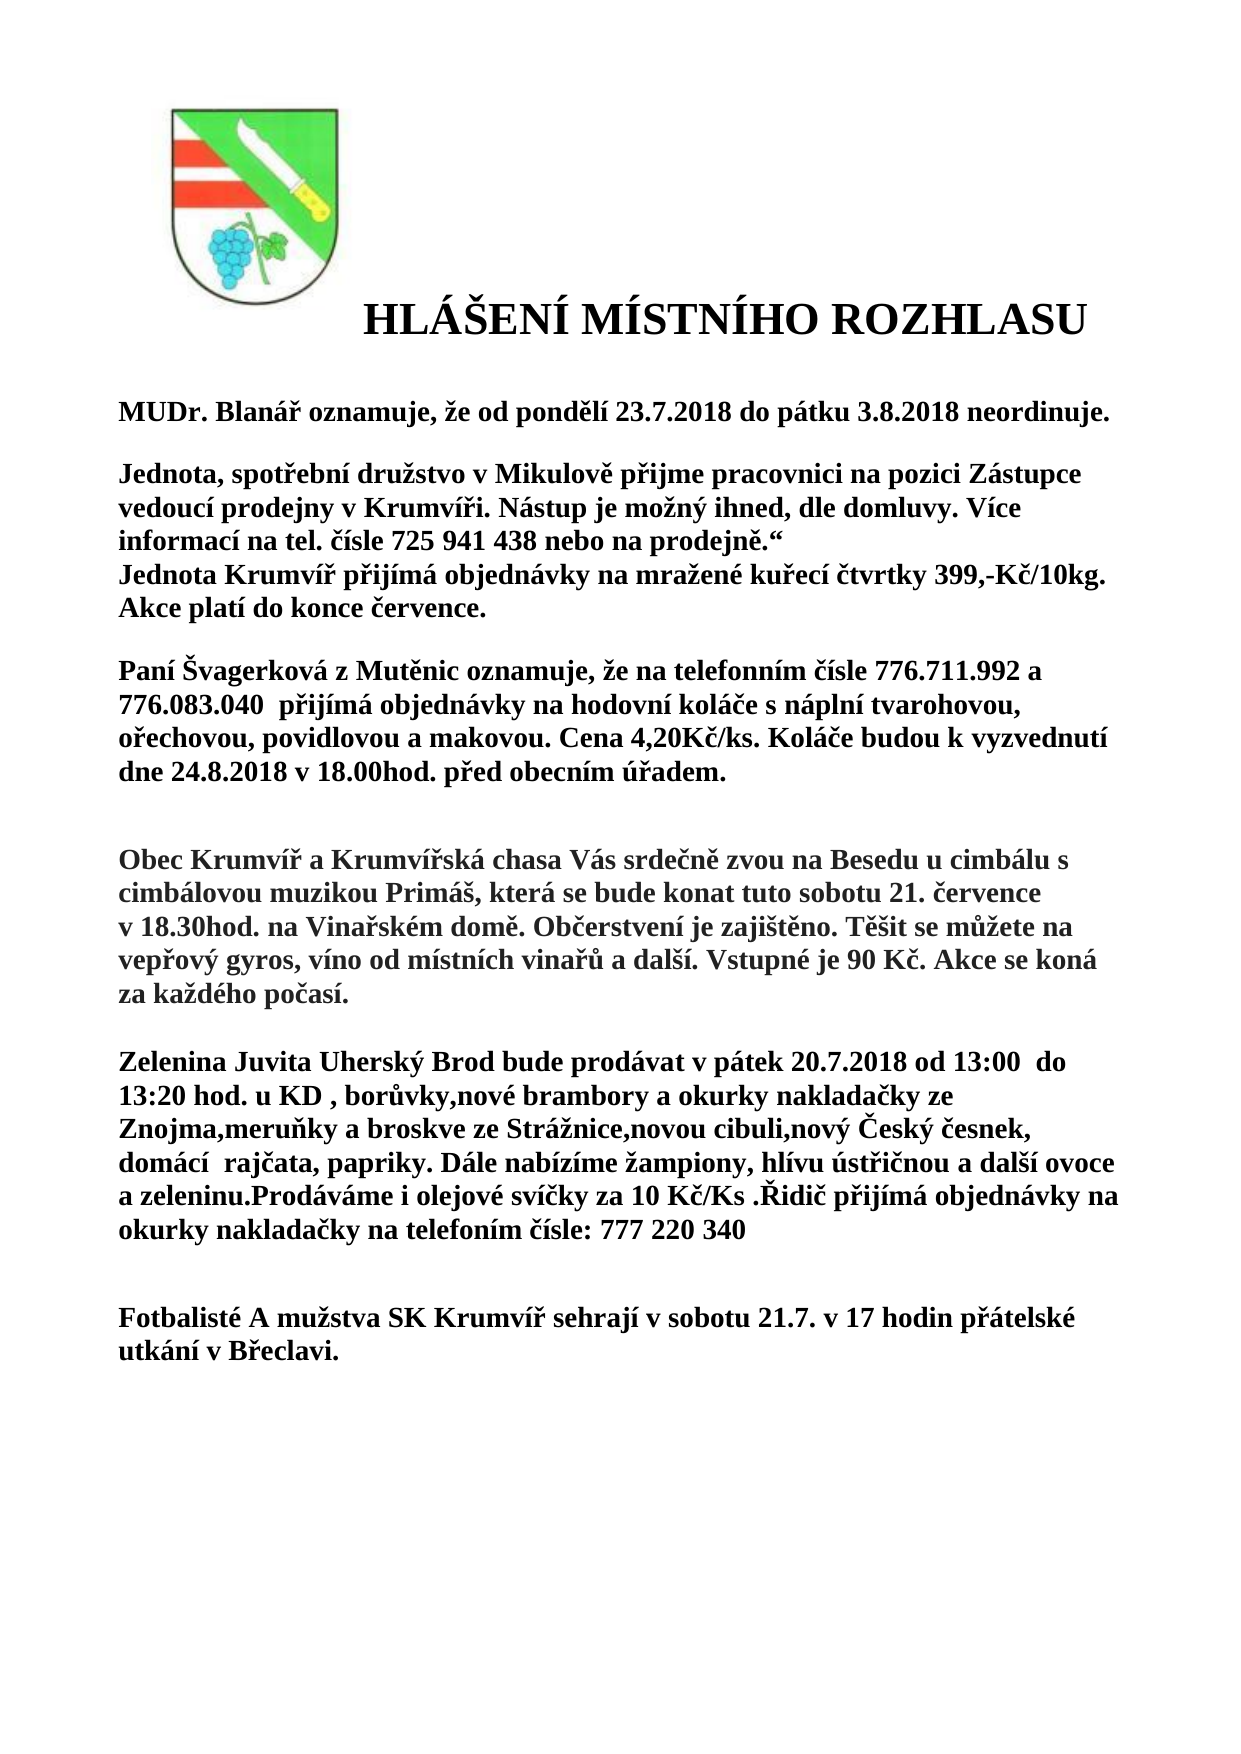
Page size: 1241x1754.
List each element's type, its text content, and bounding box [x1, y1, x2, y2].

picture [151, 84, 364, 335]
text Jednota, spotřební družstvo v Mikulově přijme pracovnici na pozici Zástupce vedoucí prodejny v Krumvíři. Nástup je možný ihned, dle domluvy. Více informací na tel. čísle 725 941 438 nebo na prodejně.“ Jednota Krumvíř přijímá objednávky na mražené kuřecí čtvrtky 399,-Kč/10kg. Akce platí do konce července. [118, 456, 1122, 624]
text MUDr. Blanář oznamuje, že od pondělí 23.7.2018 do pátku 3.8.2018 neordinuje. [118, 394, 1122, 427]
text Zelenina Juvita Uherský Brod bude prodávat v pátek 20.7.2018 od 13:00 do 13:20 hod. u KD , borůvky,nové brambory a okurky nakladačky ze Znojma,meruňky a broskve ze Strážnice,novou cibuli,nový Český česnek, domácí rajčata, papriky. Dále nabízíme žampiony, hlívu ústřičnou a další ovoce a zeleninu.Prodáváme i olejové svíčky za 10 Kč/Ks .Řidič přijímá objednávky na okurky nakladačky na telefoním čísle: 777 220 340 [118, 1044, 1122, 1245]
text Paní Švagerková z Mutěnic oznamuje, že na telefonním čísle 776.711.992 a 776.083.040 přijímá objednávky na hodovní koláče s náplní tvarohovou, ořechovou, povidlovou a makovou. Cena 4,20Kč/ks. Koláče budou k vyzvednutí dne 24.8.2018 v 18.00hod. před obecním úřadem. [118, 653, 1122, 787]
text Obec Krumvíř a Krumvířská chasa Vás srdečně zvou na Besedu u cimbálu s cimbálovou muzikou Primáš, která se bude konat tuto sobotu 21. července v 18.30hod. na Vinařském domě. Občerstvení je zajištěno. Těšit se můžete na vepřový gyros, víno od místních vinařů a další. Vstupné je 90 Kč. Akce se koná za každého počasí. [118, 842, 1122, 1034]
text Fotbalisté A mužstva SK Krumvíř sehrají v sobotu 21.7. v 17 hodin přátelské utkání v Břeclavi. [118, 1300, 1122, 1367]
